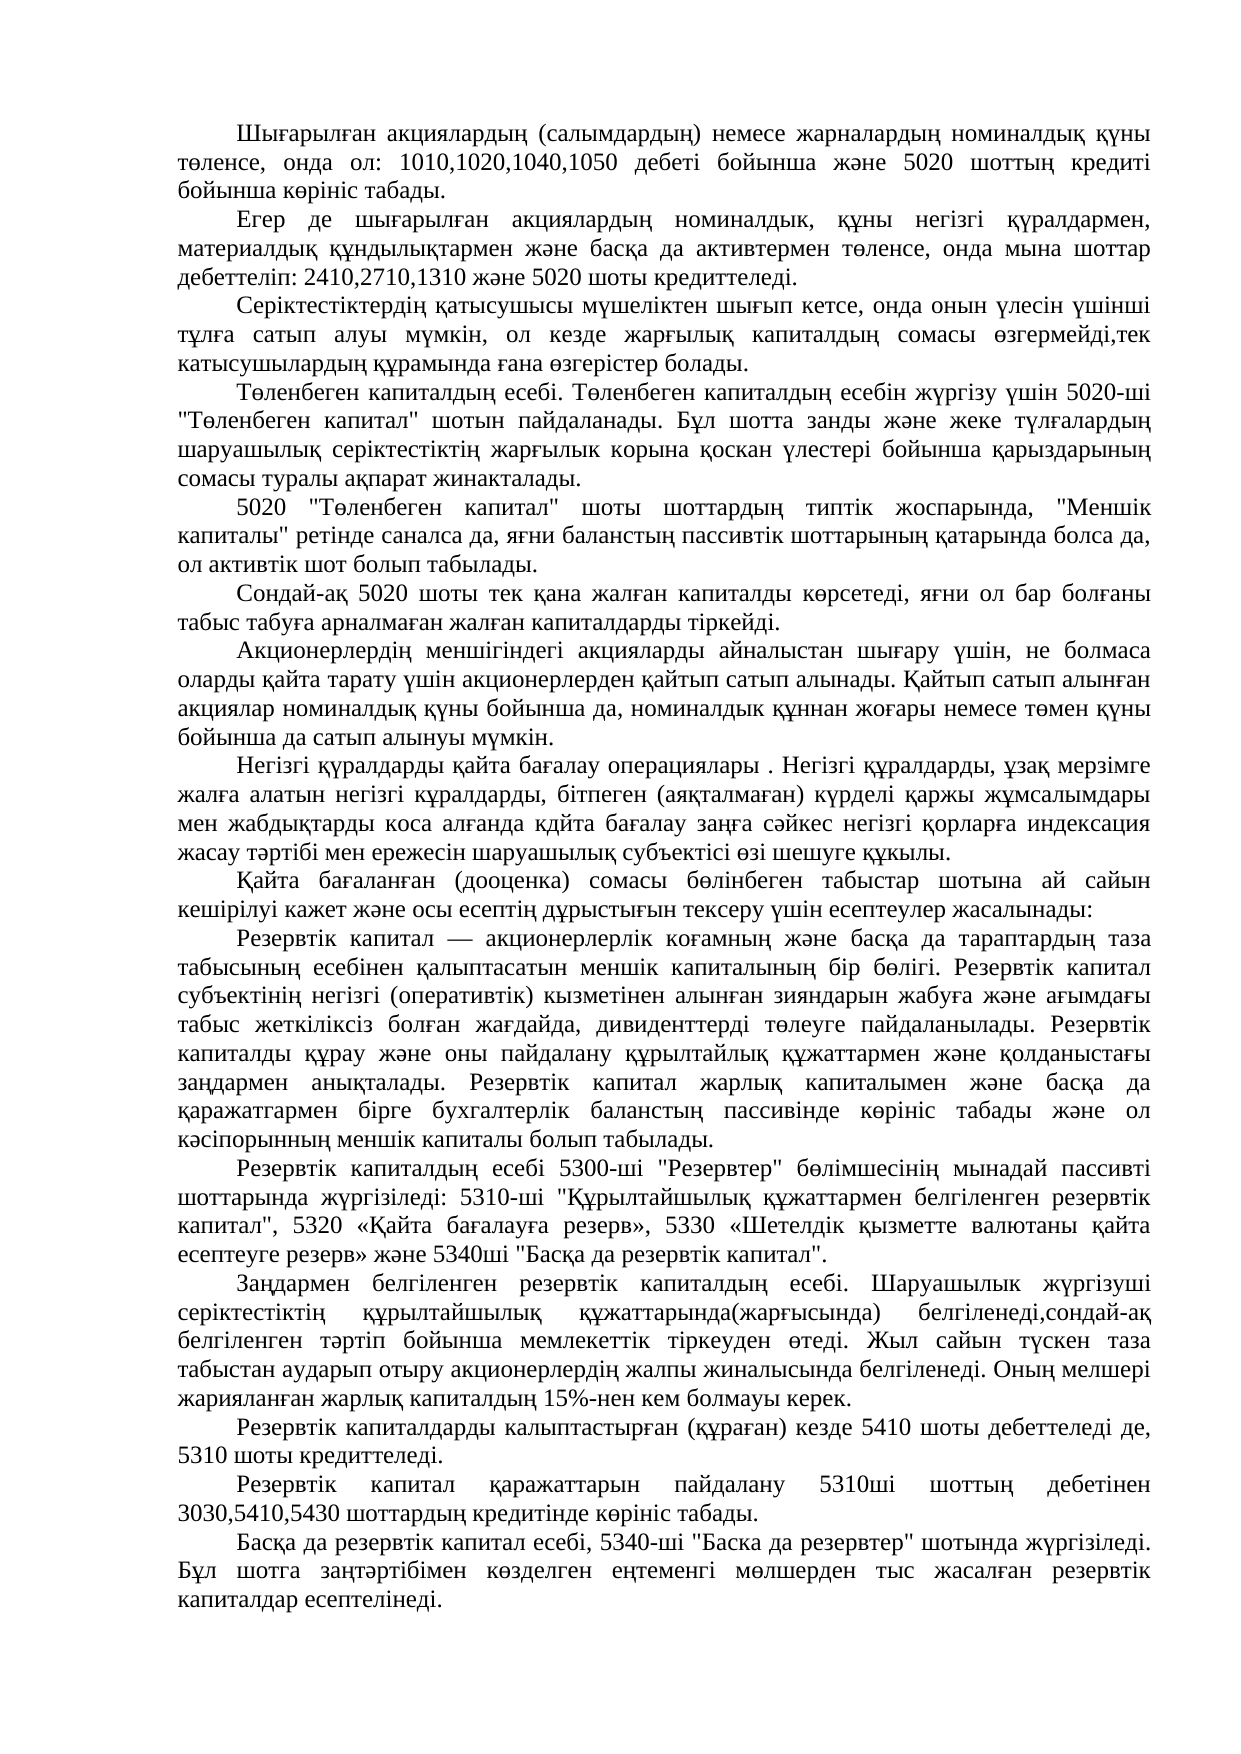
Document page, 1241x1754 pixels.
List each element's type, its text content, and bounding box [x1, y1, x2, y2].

text Сондай-ақ 5020 шоты тек қана жалған капиталды көрсетеді, яғни ол бар болғаны табыс табуға арналмаған жалған капиталдарды тіркейді. [177, 578, 1152, 636]
text Резервтік капиталдарды калыптастырған (құраған) кезде 5410 шоты дебеттеледі де, 5310 шоты кредиттеледі. [177, 1412, 1152, 1469]
text Резервтік капитал қаражаттарын пайдалану 5310ші шоттың дебетінен 3030,5410,5430 шоттардың кредитінде көрініс табады. [177, 1469, 1152, 1527]
text Резервтік капиталдың есебі 5300-ші "Резервтер" бөлімшесінің мынадай пассивті шоттарында жүргізіледі: 5310-ші "Құрылтайшылық құжаттармен белгіленген резервтік капитал", 5320 «Қайта бағалауға резерв», 5330 «Шетелдік қызметте валютаны қайта есептеуге резерв» және 5340ші "Басқа да резервтік капитал". [177, 1153, 1152, 1268]
text Қайта бағаланған (дооценка) сомасы бөлінбеген табыстар шотына ай сайын кешірілуі кажет және осы есептің дұрыстығын тексеру үшін есептеулер жасалынады: [177, 866, 1152, 923]
text Шығарылған акциялардың (салымдардың) немесе жарналардың номиналдық қүны төленсе, онда ол: 1010,1020,1040,1050 дебеті бойынша және 5020 шоттың кредиті бойынша көрініс табады. [177, 118, 1152, 204]
text Заңдармен белгіленген резервтік капиталдың есебі. Шаруашылык жүргізуші серіктестіктің құрылтайшылық құжаттарында(жарғысында) белгіленеді,сондай-ақ белгіленген тәртіп бойынша мемлекеттік тіркеуден өтеді. Жыл сайын түскен таза табыстан аударып отыру акционерлердің жалпы жиналысында белгіленеді. Оның мелшері жарияланған жарлық капиталдың 15%-нен кем болмауы керек. [177, 1268, 1152, 1412]
text Акционерлердің меншігіндегі акцияларды айналыстан шығару үшін, не болмаса оларды қайта тарату үшін акционерлерден қайтып сатып алынады. Қайтып сатып алынған акциялар номиналдық қүны бойынша да, номиналдык құннан жоғары немесе төмен қүны бойынша да сатып алынуы мүмкін. [177, 636, 1152, 751]
text Резервтік капитал — акционерлерлік коғамның және басқа да тараптардың таза табысының есебінен қалыптасатын меншік капиталының бір бөлігі. Резервтік капитал субъектінің негізгі (оперативтік) кызметінен алынған зияндарын жабуға және ағымдағы табыс жеткіліксіз болған жағдайда, дивиденттерді төлеуге пайдаланылады. Резервтік капиталды құрау және оны пайдалану құрылтайлық құжаттармен және қолданыстағы заңдармен анықталады. Резервтік капитал жарлық капиталымен және басқа да қаражатгармен бірге бухгалтерлік баланстың пассивінде көрініс табады және ол кәсіпорынның меншік капиталы болып табылады. [177, 923, 1152, 1153]
text Серіктестіктердің қатысушысы мүшеліктен шығып кетсе, онда онын үлесін үшінші тұлға сатып алуы мүмкін, ол кезде жарғылық капиталдың сомасы өзгермейді,тек катысушылардың құрамында ғана өзгерістер болады. [177, 291, 1152, 377]
text Негізгі қүралдарды қайта бағалау операциялары . Негізгі құралдарды, ұзақ мерзімге жалға алатын негізгі кұралдарды, бітпеген (аяқталмаған) күрделі қаржы жұмсалымдары мен жабдықтарды коса алғанда кдйта бағалау заңға сәйкес негізгі қорларға индексация жасау тәртібі мен ережесін шаруашылық субъектісі өзі шешуге құкылы. [177, 751, 1152, 866]
text Егер де шығарылған акциялардың номиналдык, құны негізгі қүралдармен, материалдық құндылықтармен және басқа да активтермен төленсе, онда мына шоттар дебеттеліп: 2410,2710,1310 және 5020 шоты кредиттеледі. [177, 204, 1152, 291]
text Төленбеген капиталдың есебі. Төленбеген капиталдың есебін жүргізу үшін 5020-ші "Төленбеген капитал" шотын пайдаланады. Бұл шотта занды және жеке түлғалардың шаруашылық серіктестіктің жарғылык корына қоскан үлестері бойынша қарыздарының сомасы туралы ақпарат жинакталады. [177, 377, 1152, 492]
text Басқа да резервтік капитал есебі, 5340-ші "Баска да резервтер" шотында жүргізіледі. Бұл шотга заңтәртібімен көзделген еңтеменгі мөлшерден тыс жасалған резервтік капиталдар есептелінеді. [177, 1527, 1152, 1613]
text 5020 "Төленбеген капитал" шоты шоттардың типтік жоспарында, "Меншік капиталы" ретінде саналса да, яғни баланстың пассивтік шоттарының қатарында болса да, ол активтік шот болып табылады. [177, 492, 1152, 578]
